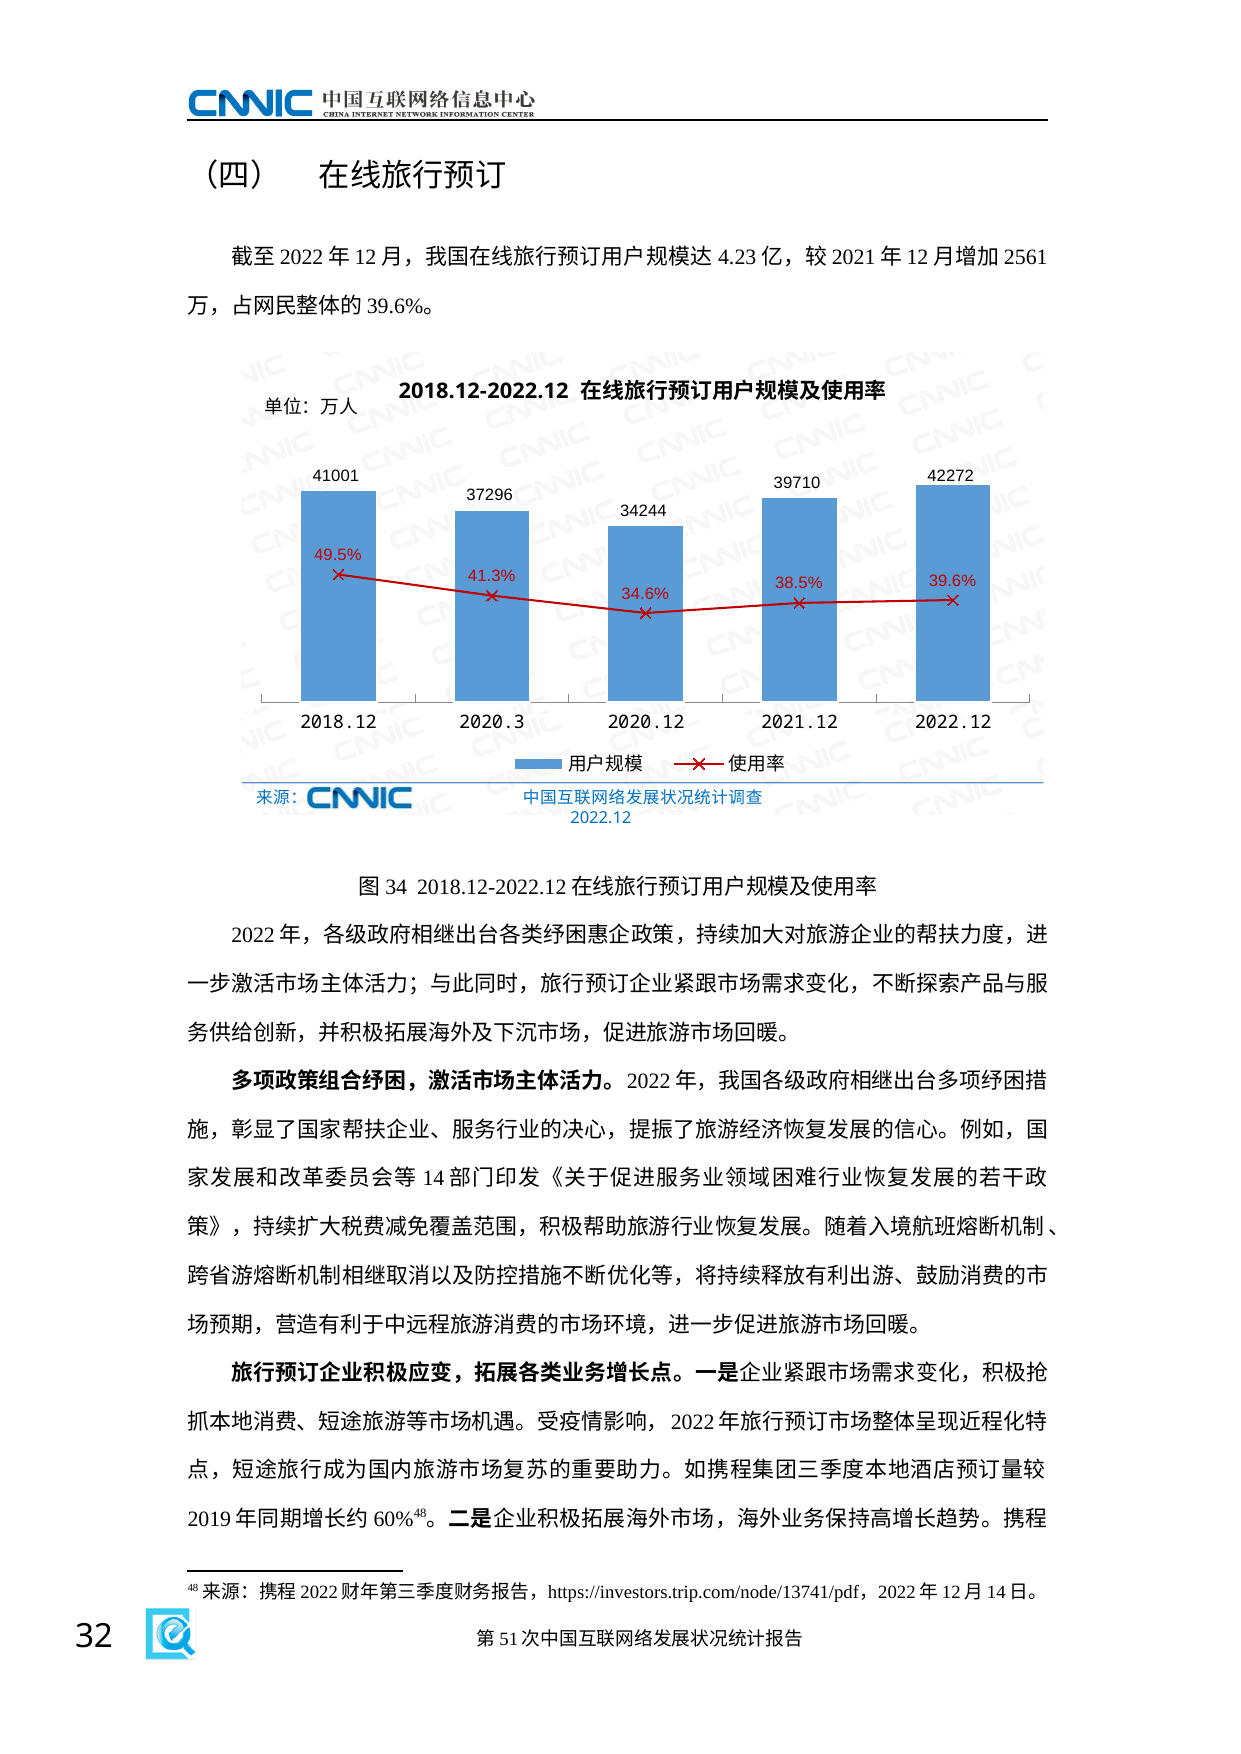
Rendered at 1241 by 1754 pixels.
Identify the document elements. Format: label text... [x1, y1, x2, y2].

text 截至2022年12月，我国在线旅行预订用户规模达4.23亿，较2021年12月增加2561万，占网民整体的39.6%。 [187, 239, 1048, 320]
text 图 34 2018.12-2022.12在线旅行预订用户规模及使用率 [187, 868, 1048, 901]
picture [241, 782, 1045, 811]
text 多项政策组合纾困，激活市场主体活力。2022年，我国各级政府相继出台多项纾困措施，彰显了国家帮扶企业、服务行业的决心，提振了旅游经济恢复发展的信心。例如，国家发展和改革委员会等14部门印发《关于促进服务业领域困难行业恢复发展的若干政策》，持续扩大税费减免覆盖范围，积极帮助旅游行业恢复发展。随着入境航班熔断机制、跨省游熔断机制相继取消以及防控措施不断优化等，将持续释放有利出游、鼓励消费的市场预期，营造有利于中远程旅游消费的市场环境，进一步促进旅游市场回暖。 [187, 1062, 1048, 1339]
table_cell 9,019,281 [241, 352, 1045, 782]
text 2022年，各级政府相继出台各类纾困惠企政策，持续加大对旅游企业的帮扶力度，进一步激活市场主体活力；与此同时，旅行预订企业紧跟市场需求变化，不断探索产品与服务供给创新，并积极拓展海外及下沉市场，促进旅游市场回暖。 [187, 917, 1048, 1047]
list 在线旅行预订 [187, 150, 1048, 195]
picture [144, 1606, 196, 1660]
picture [187, 88, 538, 118]
table_cell 9,019,281 [241, 785, 1045, 815]
